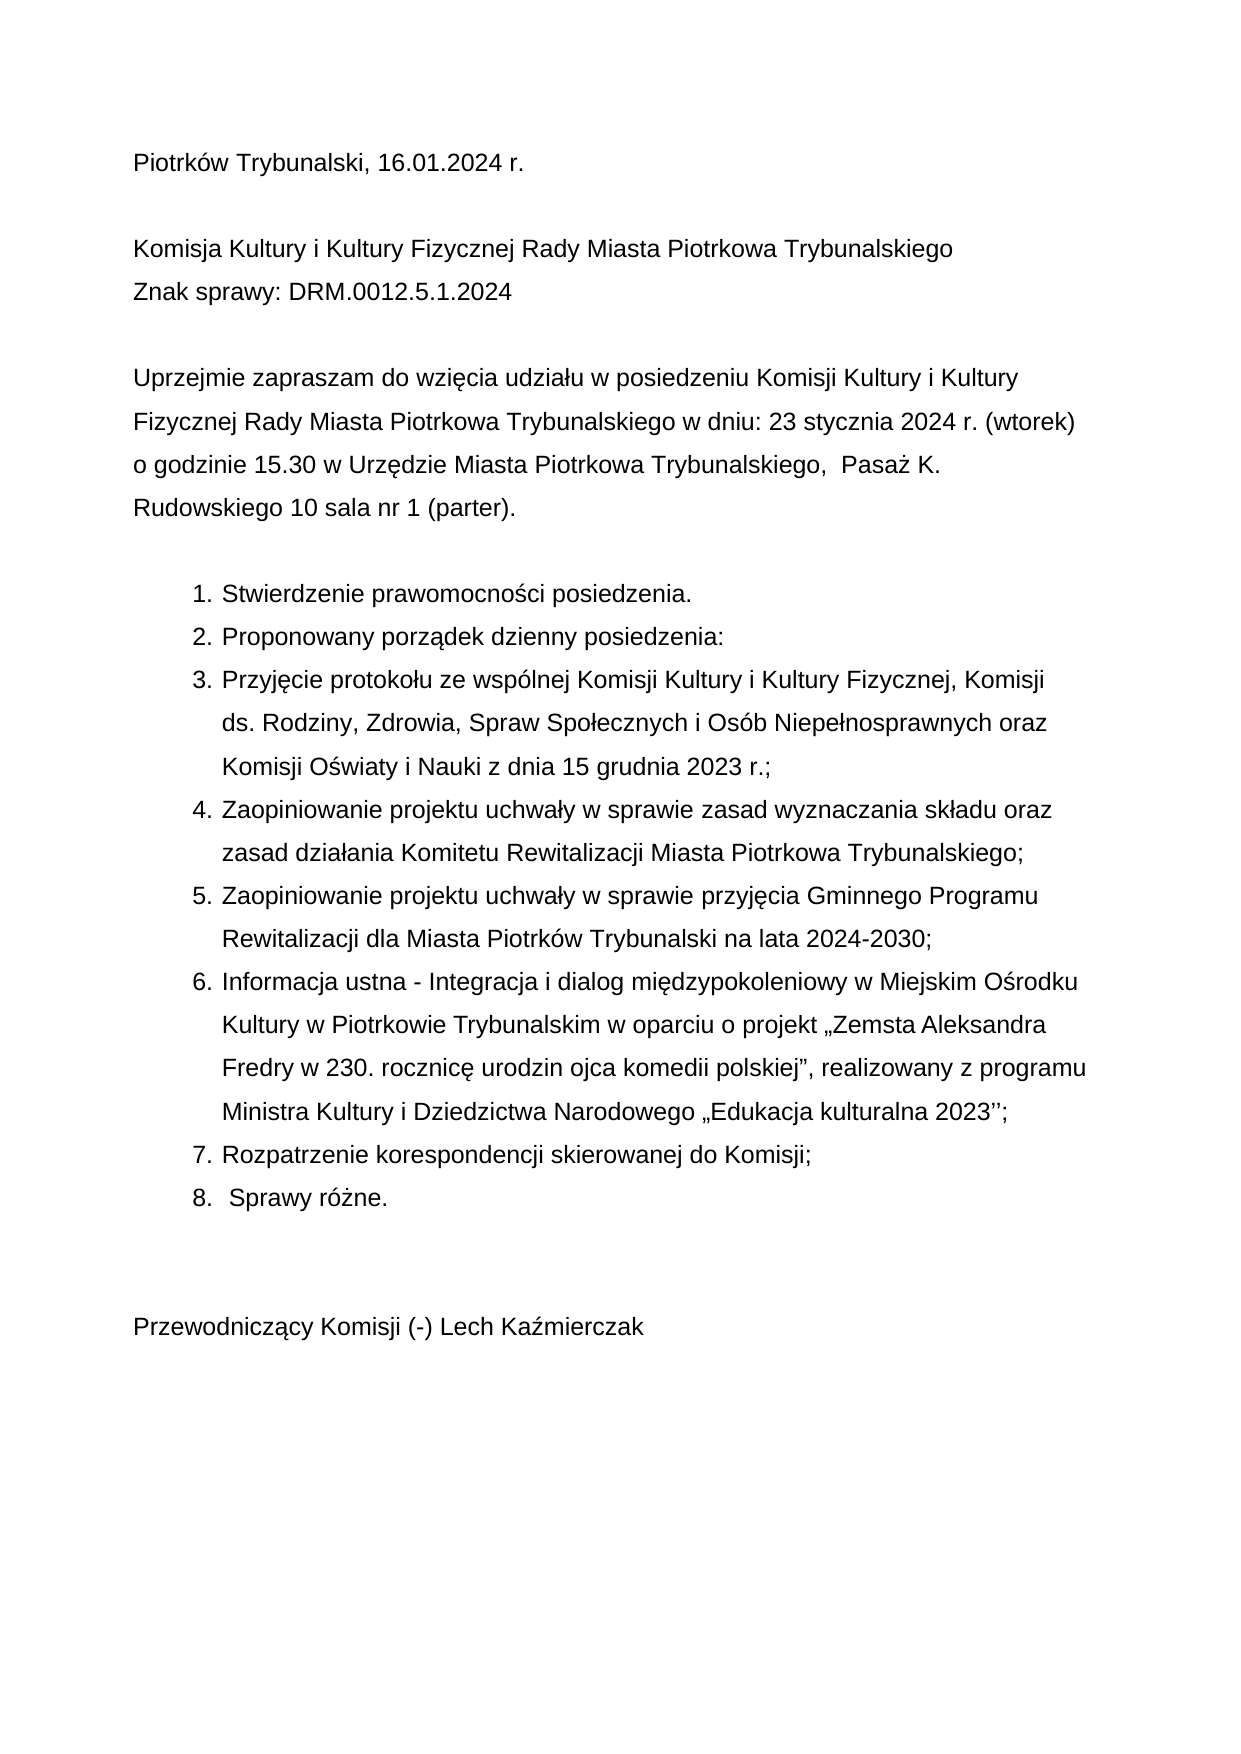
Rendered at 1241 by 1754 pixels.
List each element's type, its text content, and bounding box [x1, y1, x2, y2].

list Stwierdzenie prawomocności posiedzenia. [192, 579, 1092, 608]
list Sprawy różne. [192, 1183, 1092, 1211]
list Informacja ustna - Integracja i dialog międzypokoleniowy w Miejskim Ośrodku Kultury w Piotrkowie Trybunalskim w oparciu o projekt „Zemsta Aleksandra Fredry w 230. rocznicę urodzin ojca komedii polskiej”, realizowany z programu Ministra Kultury i Dziedzictwa Narodowego „Edukacja kulturalna 2023’’; [192, 967, 1092, 1125]
list Rozpatrzenie korespondencji skierowanej do Komisji; [192, 1139, 1092, 1168]
text Uprzejmie zapraszam do wzięcia udziału w posiedzeniu Komisji Kultury i Kultury Fizycznej Rady Miasta Piotrkowa Trybunalskiego w dniu: 23 stycznia 2024 r. (wtorek) o godzinie 15.30 w Urzędzie Miasta Piotrkowa Trybunalskiego, Pasaż K. Rudowskiego 10 sala nr 1 (parter). [133, 363, 1092, 521]
list Przyjęcie protokołu ze wspólnej Komisji Kultury i Kultury Fizycznej, Komisji ds. Rodziny, Zdrowia, Spraw Społecznych i Osób Niepełnosprawnych oraz Komisji Oświaty i Nauki z dnia 15 grudnia 2023 r.; [192, 665, 1092, 780]
list Zaopiniowanie projektu uchwały w sprawie zasad wyznaczania składu oraz zasad działania Komitetu Rewitalizacji Miasta Piotrkowa Trybunalskiego; [192, 794, 1092, 866]
text Piotrków Trybunalski, 16.01.2024 r. [133, 148, 1092, 176]
list Zaopiniowanie projektu uchwały w sprawie przyjęcia Gminnego Programu Rewitalizacji dla Miasta Piotrków Trybunalski na lata 2024-2030; [192, 881, 1092, 953]
text Przewodniczący Komisji (-) Lech Kaźmierczak [133, 1312, 1092, 1341]
list Proponowany porządek dzienny posiedzenia: [192, 622, 1092, 651]
text Komisja Kultury i Kultury Fizycznej Rady Miasta Piotrkowa Trybunalskiego [133, 234, 1092, 263]
text Znak sprawy: DRM.0012.5.1.2024 [133, 277, 1092, 306]
